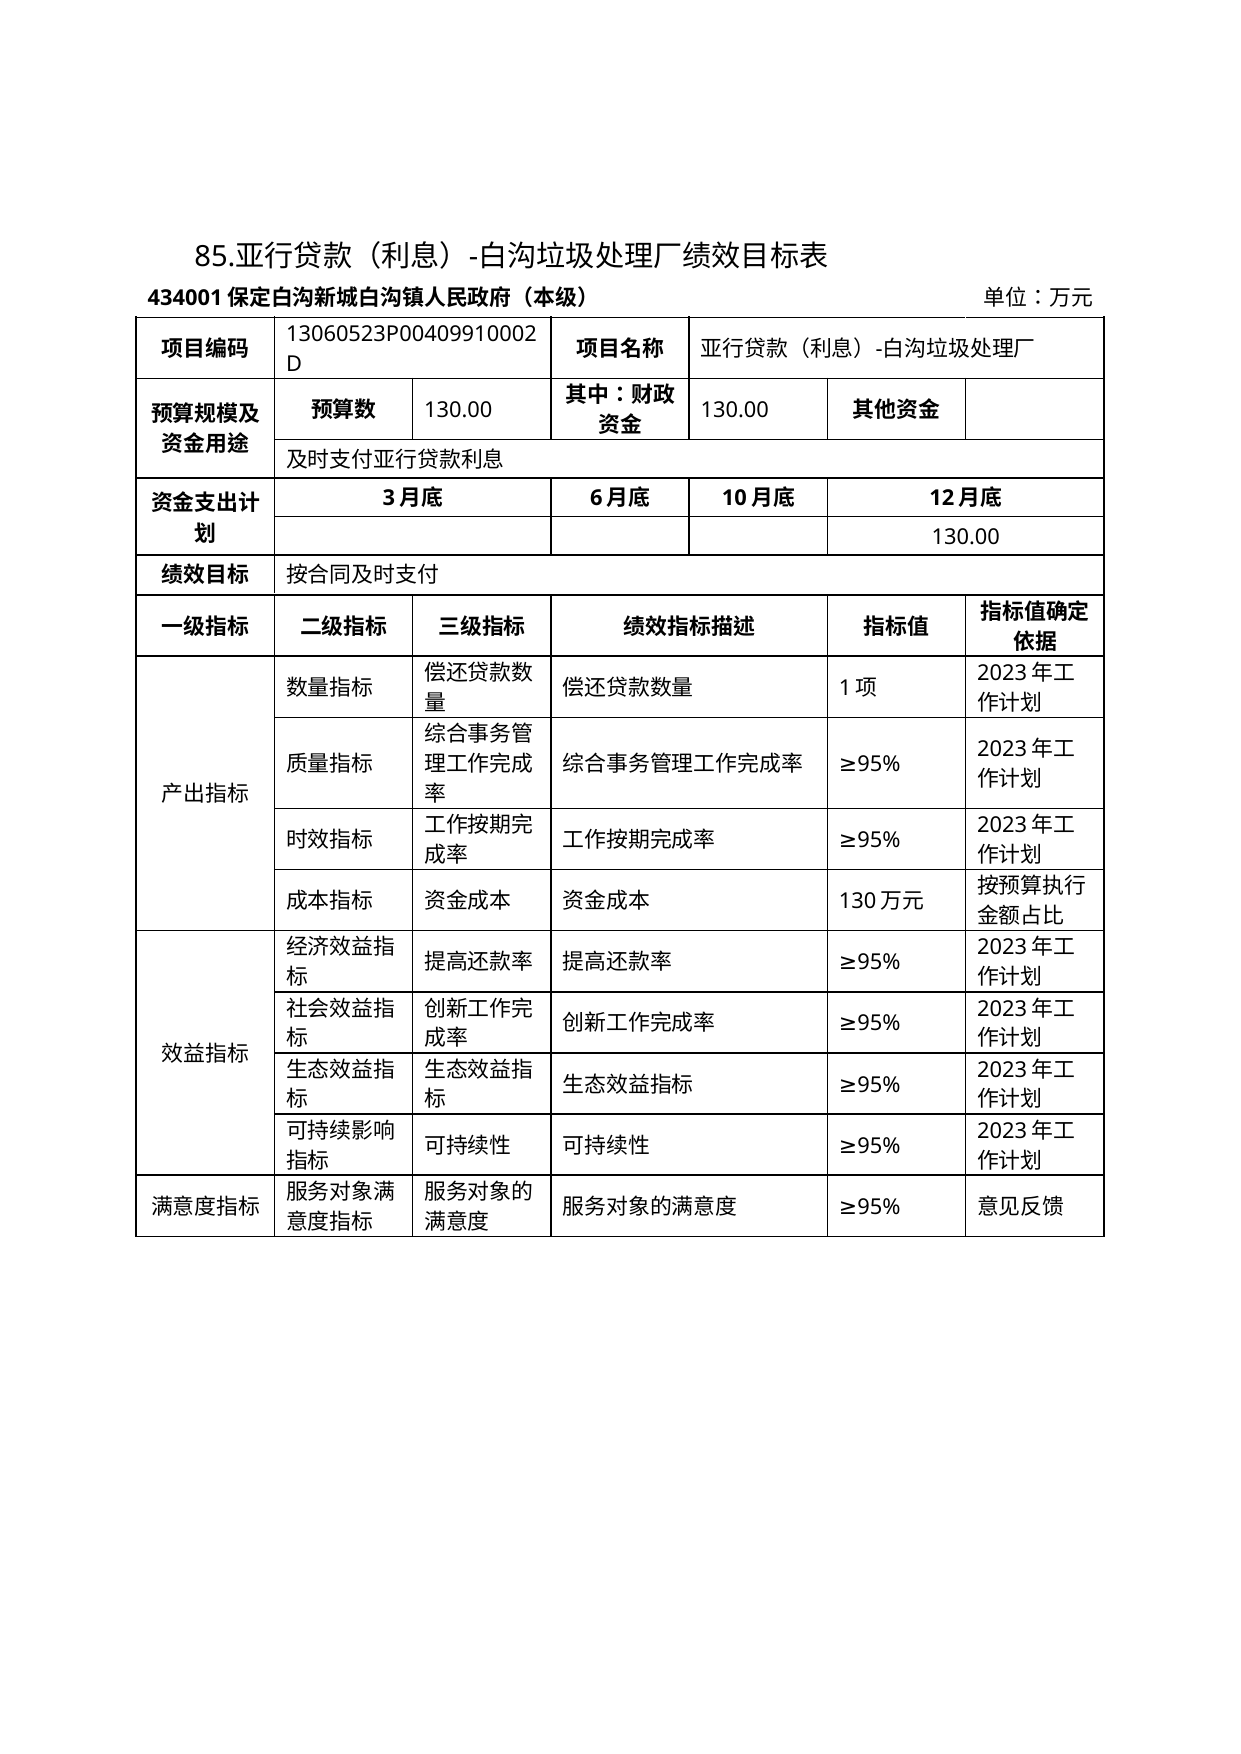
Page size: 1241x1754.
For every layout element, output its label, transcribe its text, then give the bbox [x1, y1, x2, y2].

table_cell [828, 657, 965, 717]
text 85.亚行贷款（利息）-白沟垃圾处理厂绩效目标表 [136, 235, 1104, 275]
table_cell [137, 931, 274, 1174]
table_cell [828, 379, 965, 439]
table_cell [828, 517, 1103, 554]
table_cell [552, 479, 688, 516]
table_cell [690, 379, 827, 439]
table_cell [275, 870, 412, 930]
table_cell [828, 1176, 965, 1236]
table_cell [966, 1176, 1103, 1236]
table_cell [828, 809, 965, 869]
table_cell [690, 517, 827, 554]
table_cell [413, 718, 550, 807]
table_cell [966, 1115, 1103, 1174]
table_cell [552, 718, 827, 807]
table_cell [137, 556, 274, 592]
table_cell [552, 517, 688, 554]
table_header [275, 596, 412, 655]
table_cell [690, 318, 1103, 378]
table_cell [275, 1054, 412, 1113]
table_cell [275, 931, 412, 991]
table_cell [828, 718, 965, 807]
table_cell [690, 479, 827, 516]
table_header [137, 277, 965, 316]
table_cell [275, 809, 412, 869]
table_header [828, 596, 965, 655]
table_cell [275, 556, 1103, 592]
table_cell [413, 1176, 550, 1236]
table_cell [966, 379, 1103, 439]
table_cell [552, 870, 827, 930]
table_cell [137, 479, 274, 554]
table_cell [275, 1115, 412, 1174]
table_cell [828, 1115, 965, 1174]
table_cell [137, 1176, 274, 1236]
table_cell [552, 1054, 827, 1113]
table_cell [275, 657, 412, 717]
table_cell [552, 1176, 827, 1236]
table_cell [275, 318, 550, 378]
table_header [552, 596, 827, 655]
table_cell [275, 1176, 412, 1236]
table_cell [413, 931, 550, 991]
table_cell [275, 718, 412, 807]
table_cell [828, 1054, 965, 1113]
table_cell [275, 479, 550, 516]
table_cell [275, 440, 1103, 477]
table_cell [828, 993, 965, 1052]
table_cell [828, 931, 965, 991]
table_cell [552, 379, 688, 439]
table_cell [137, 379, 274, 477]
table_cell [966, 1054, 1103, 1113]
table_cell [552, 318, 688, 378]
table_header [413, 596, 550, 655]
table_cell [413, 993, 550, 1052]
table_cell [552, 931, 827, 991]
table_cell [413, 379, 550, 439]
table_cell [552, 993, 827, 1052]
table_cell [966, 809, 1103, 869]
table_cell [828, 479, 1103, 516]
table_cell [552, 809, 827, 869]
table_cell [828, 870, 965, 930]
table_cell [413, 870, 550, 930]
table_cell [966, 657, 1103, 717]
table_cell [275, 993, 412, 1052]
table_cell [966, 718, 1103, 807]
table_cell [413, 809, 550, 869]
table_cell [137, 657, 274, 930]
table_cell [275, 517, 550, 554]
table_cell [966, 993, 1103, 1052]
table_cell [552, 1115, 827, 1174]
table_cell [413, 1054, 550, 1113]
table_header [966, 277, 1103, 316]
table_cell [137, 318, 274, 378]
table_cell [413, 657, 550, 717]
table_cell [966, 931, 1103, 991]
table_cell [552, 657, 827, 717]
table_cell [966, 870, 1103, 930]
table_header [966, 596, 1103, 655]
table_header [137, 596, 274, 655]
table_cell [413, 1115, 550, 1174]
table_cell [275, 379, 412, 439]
